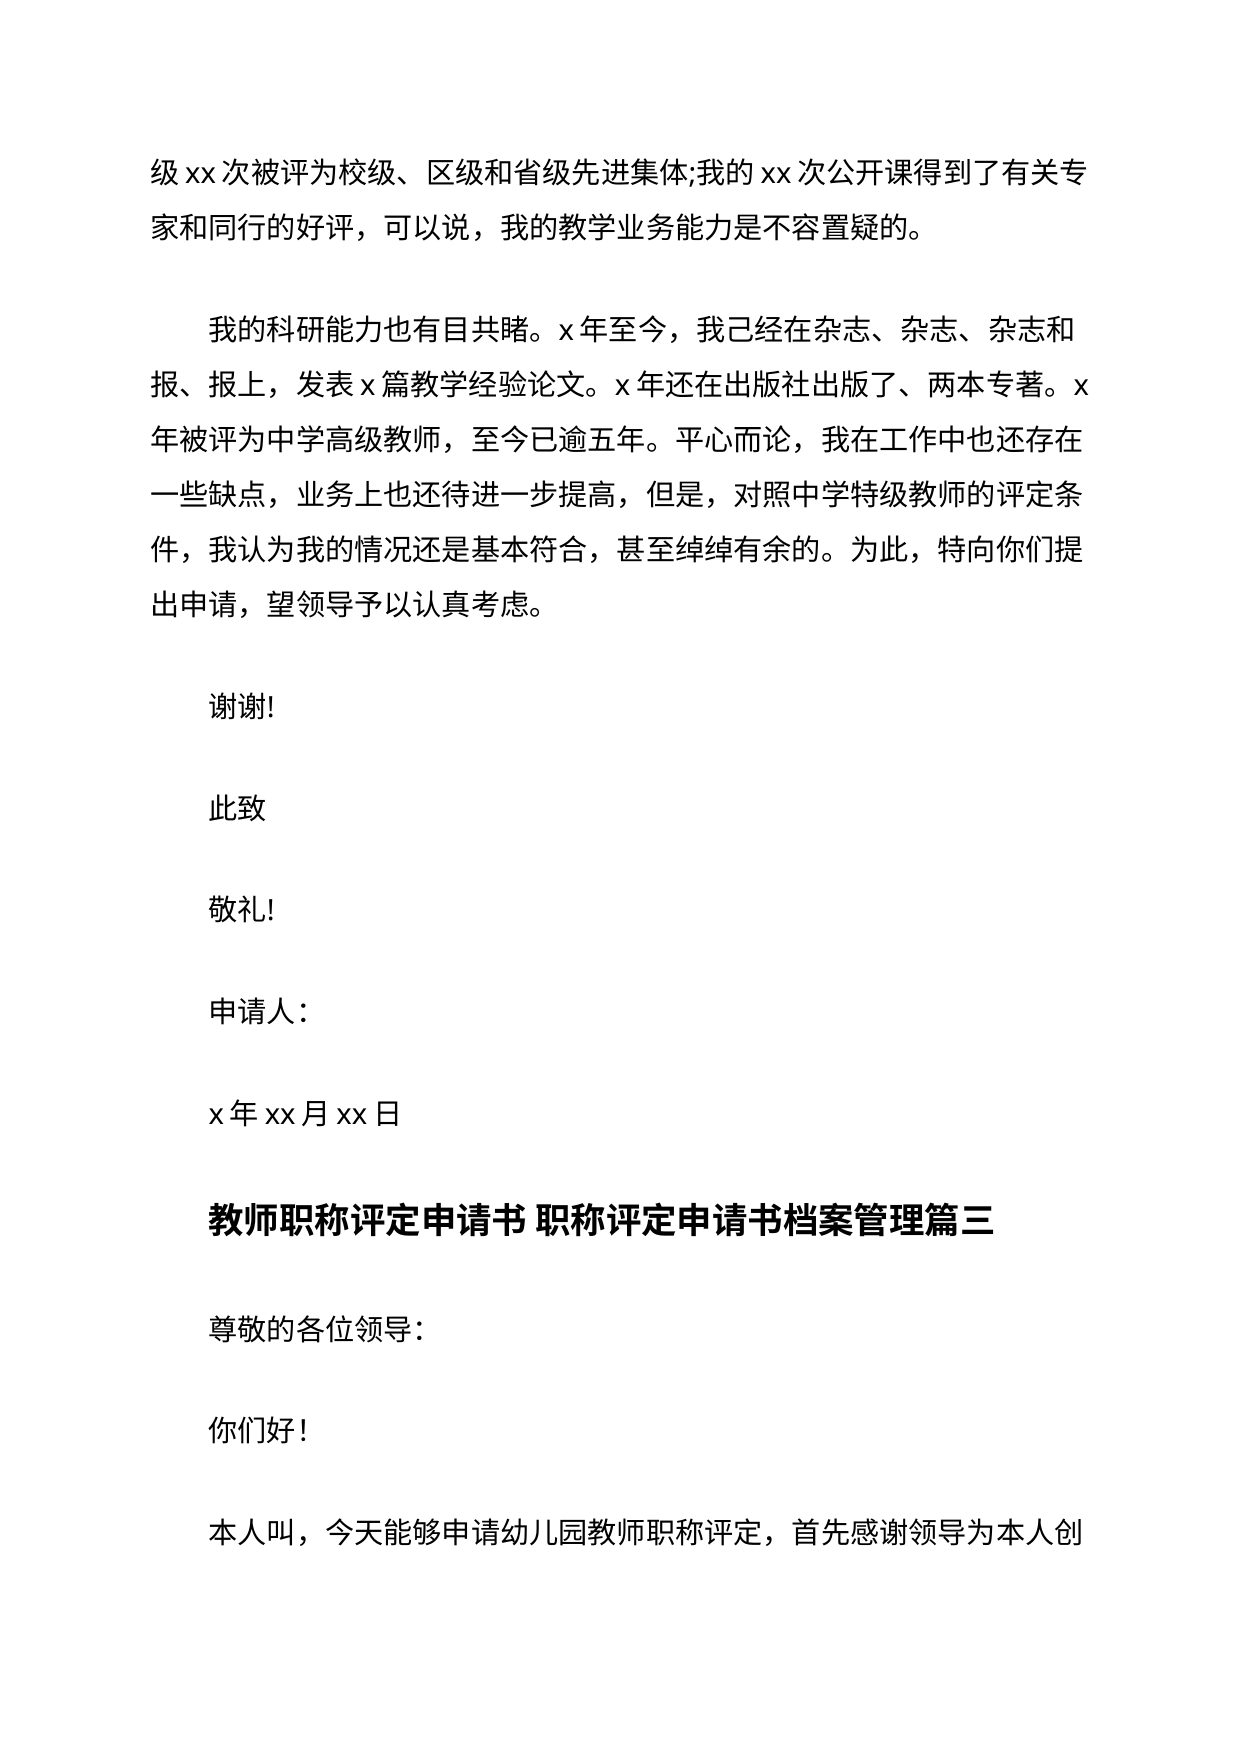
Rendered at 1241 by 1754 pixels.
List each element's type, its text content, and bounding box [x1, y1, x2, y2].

text 谢谢! [150, 683, 1090, 726]
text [150, 150, 1090, 247]
text 申请人： [150, 989, 1090, 1031]
text x年xx月xx日 [150, 1091, 1090, 1133]
text 你们好！ [150, 1408, 1090, 1450]
text 此致 [150, 785, 1090, 827]
text 敬礼! [150, 887, 1090, 929]
text 我的科研能力也有目共睹。x年至今，我己经在杂志、杂志、杂志和报、报上，发表x篇教学经验论文。x年还在出版社出版了、两本专著。x年被评为中学高级教师，至今已逾五年。平心而论，我在工作中也还存在一些缺点，业务上也还待进一步提高，但是，对照中学特级教师的评定条件，我认为我的情况还是基本符合，甚至绰绰有余的。为此，特向你们提出申请，望领导予以认真考虑。 [150, 307, 1090, 624]
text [150, 1510, 1090, 1552]
text 教师职称评定申请书 职称评定申请书档案管理篇三 [150, 1193, 1090, 1244]
text 尊敬的各位领导： [150, 1306, 1090, 1348]
